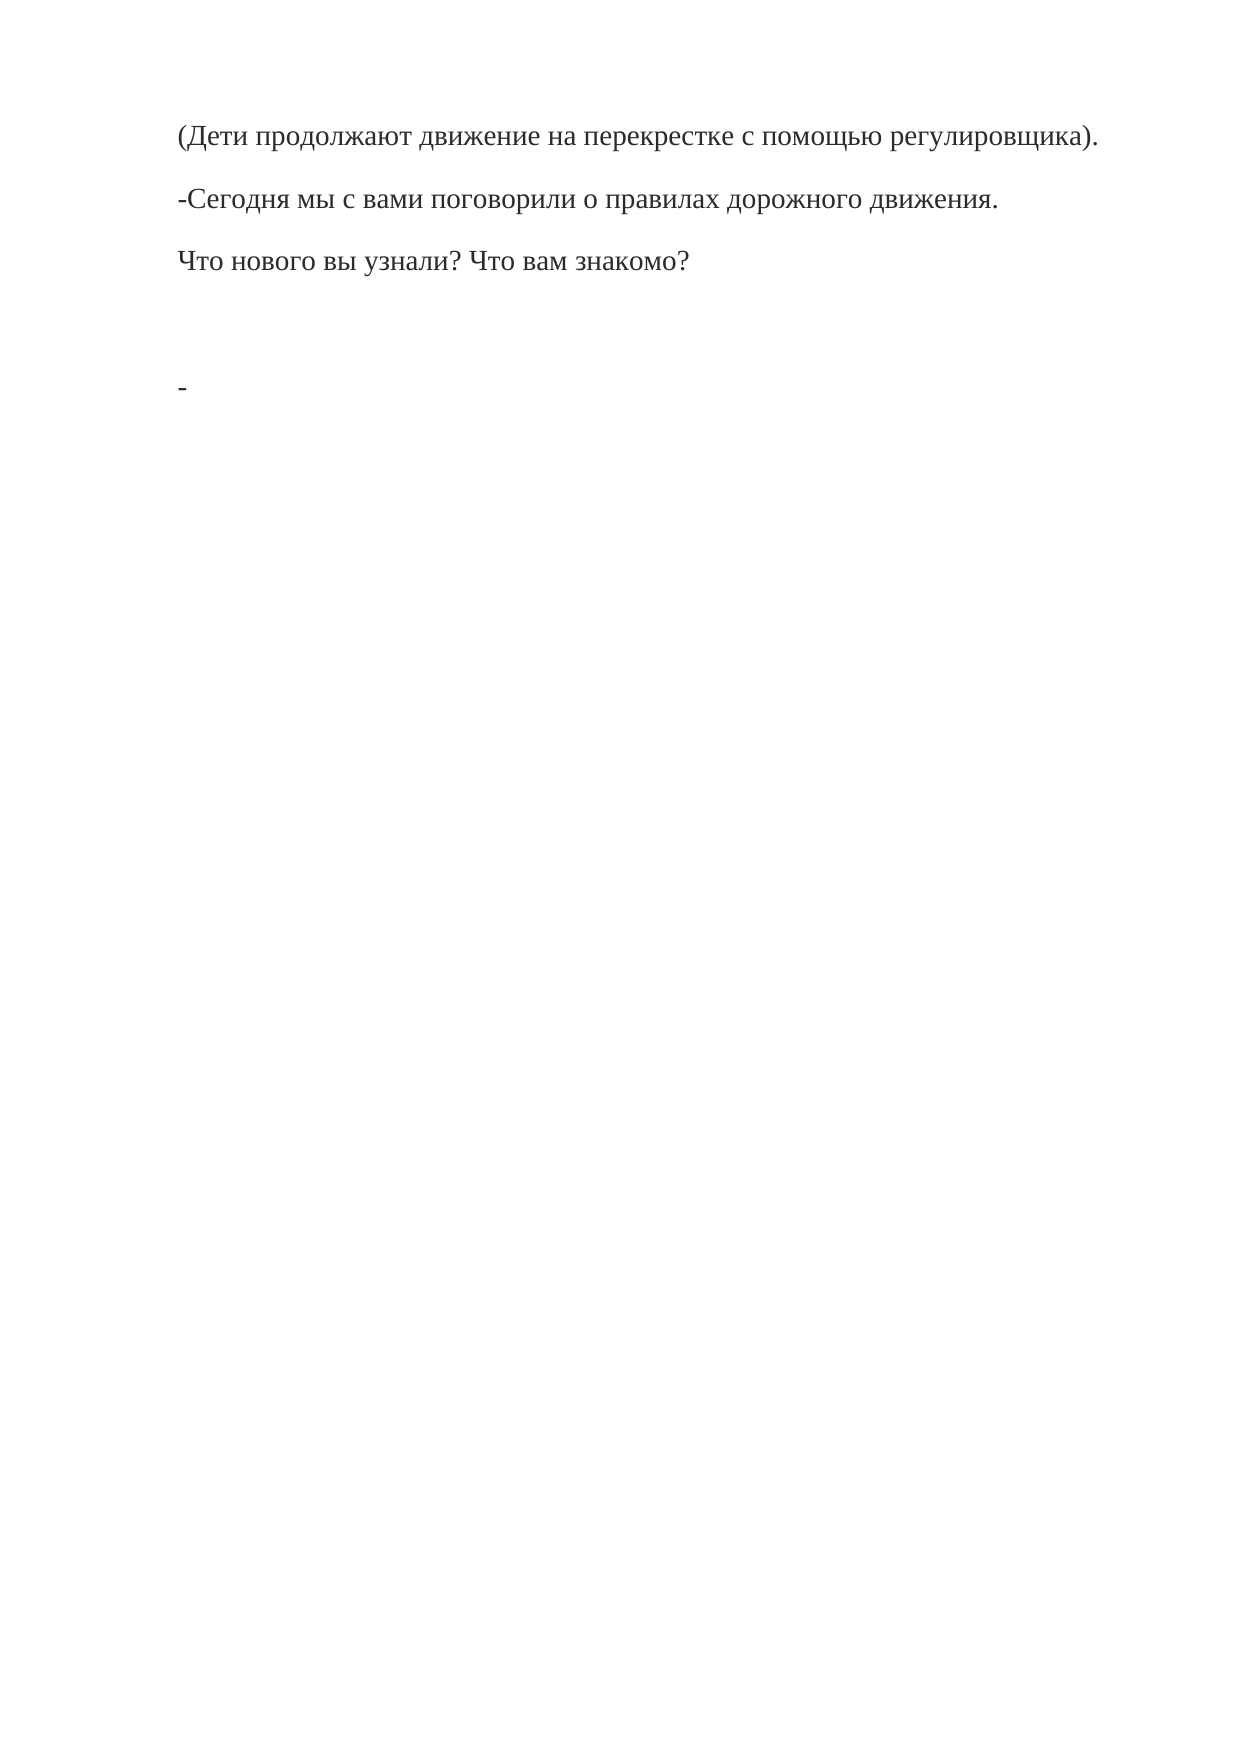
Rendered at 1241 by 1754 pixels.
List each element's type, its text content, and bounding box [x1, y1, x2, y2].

text -Сегодня мы с вами поговорили о правилах дорожного движения. [177, 181, 1152, 214]
text - [177, 369, 1152, 402]
text Что нового вы узнали? Что вам знакомо? [177, 243, 1152, 277]
text (Дети продолжают движение на перекрестке с помощью регулировщика). [177, 118, 1152, 152]
